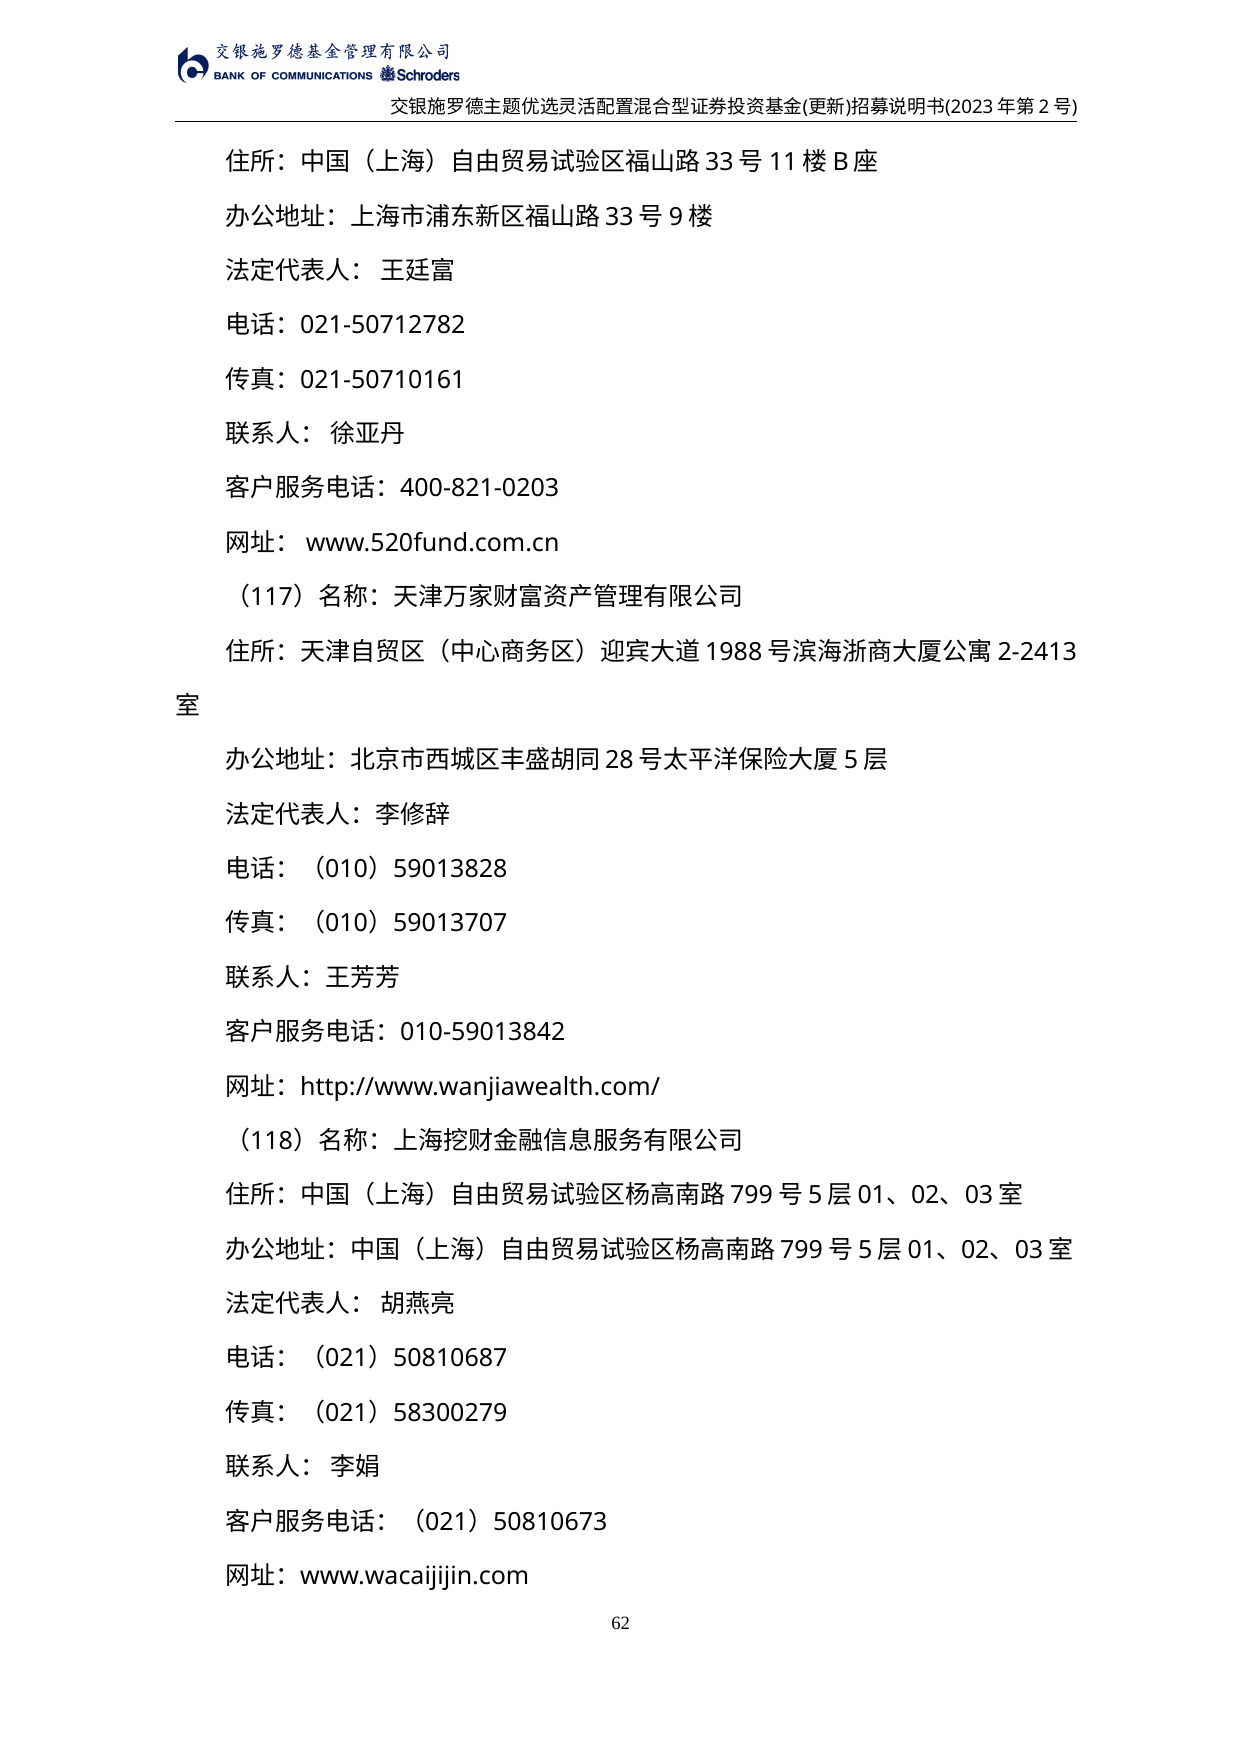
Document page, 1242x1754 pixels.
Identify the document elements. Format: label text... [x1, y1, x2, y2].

text 电话：（010）59013828 [175, 848, 1077, 885]
text 客户服务电话：（021）50810673 [175, 1501, 1077, 1537]
text 住所：中国（上海）自由贸易试验区杨高南路799号5层01、02、03室 [175, 1175, 1077, 1211]
text （118）名称：上海挖财金融信息服务有限公司 [175, 1120, 1077, 1157]
text 联系人： 徐亚丹 [175, 413, 1077, 450]
text 网址：http://www.wanjiawealth.com/ [175, 1066, 1077, 1102]
text 客户服务电话：400-821-0203 [175, 468, 1077, 504]
text 办公地址：中国（上海）自由贸易试验区杨高南路799号5层01、02、03室 [175, 1229, 1077, 1265]
text 传真：（021）58300279 [175, 1392, 1077, 1428]
text 电话：021-50712782 [175, 305, 1077, 341]
text 网址：www.wacaijijin.com [175, 1555, 1077, 1592]
text 办公地址：北京市西城区丰盛胡同28号太平洋保险大厦5层 [175, 740, 1077, 776]
text 住所：中国（上海）自由贸易试验区福山路33号11楼B座 [175, 142, 1077, 178]
text 法定代表人：李修辞 [175, 794, 1077, 830]
text （117）名称：天津万家财富资产管理有限公司 [175, 577, 1077, 613]
text 传真：（010）59013707 [175, 903, 1077, 939]
text 传真：021-50710161 [175, 359, 1077, 395]
text 联系人： 李娟 [175, 1447, 1077, 1483]
text 联系人：王芳芳 [175, 957, 1077, 993]
text 法定代表人： 胡燕亮 [175, 1283, 1077, 1320]
text 电话：（021）50810687 [175, 1338, 1077, 1374]
text 住所：天津自贸区（中心商务区）迎宾大道1988号滨海浙商大厦公寓2-2413室 [175, 631, 1077, 722]
text 客户服务电话：010-59013842 [175, 1012, 1077, 1048]
picture [178, 43, 460, 83]
text 网址： www.520fund.com.cn [175, 522, 1077, 558]
text 法定代表人： 王廷富 [175, 250, 1077, 287]
text 办公地址：上海市浦东新区福山路33号9楼 [175, 196, 1077, 232]
